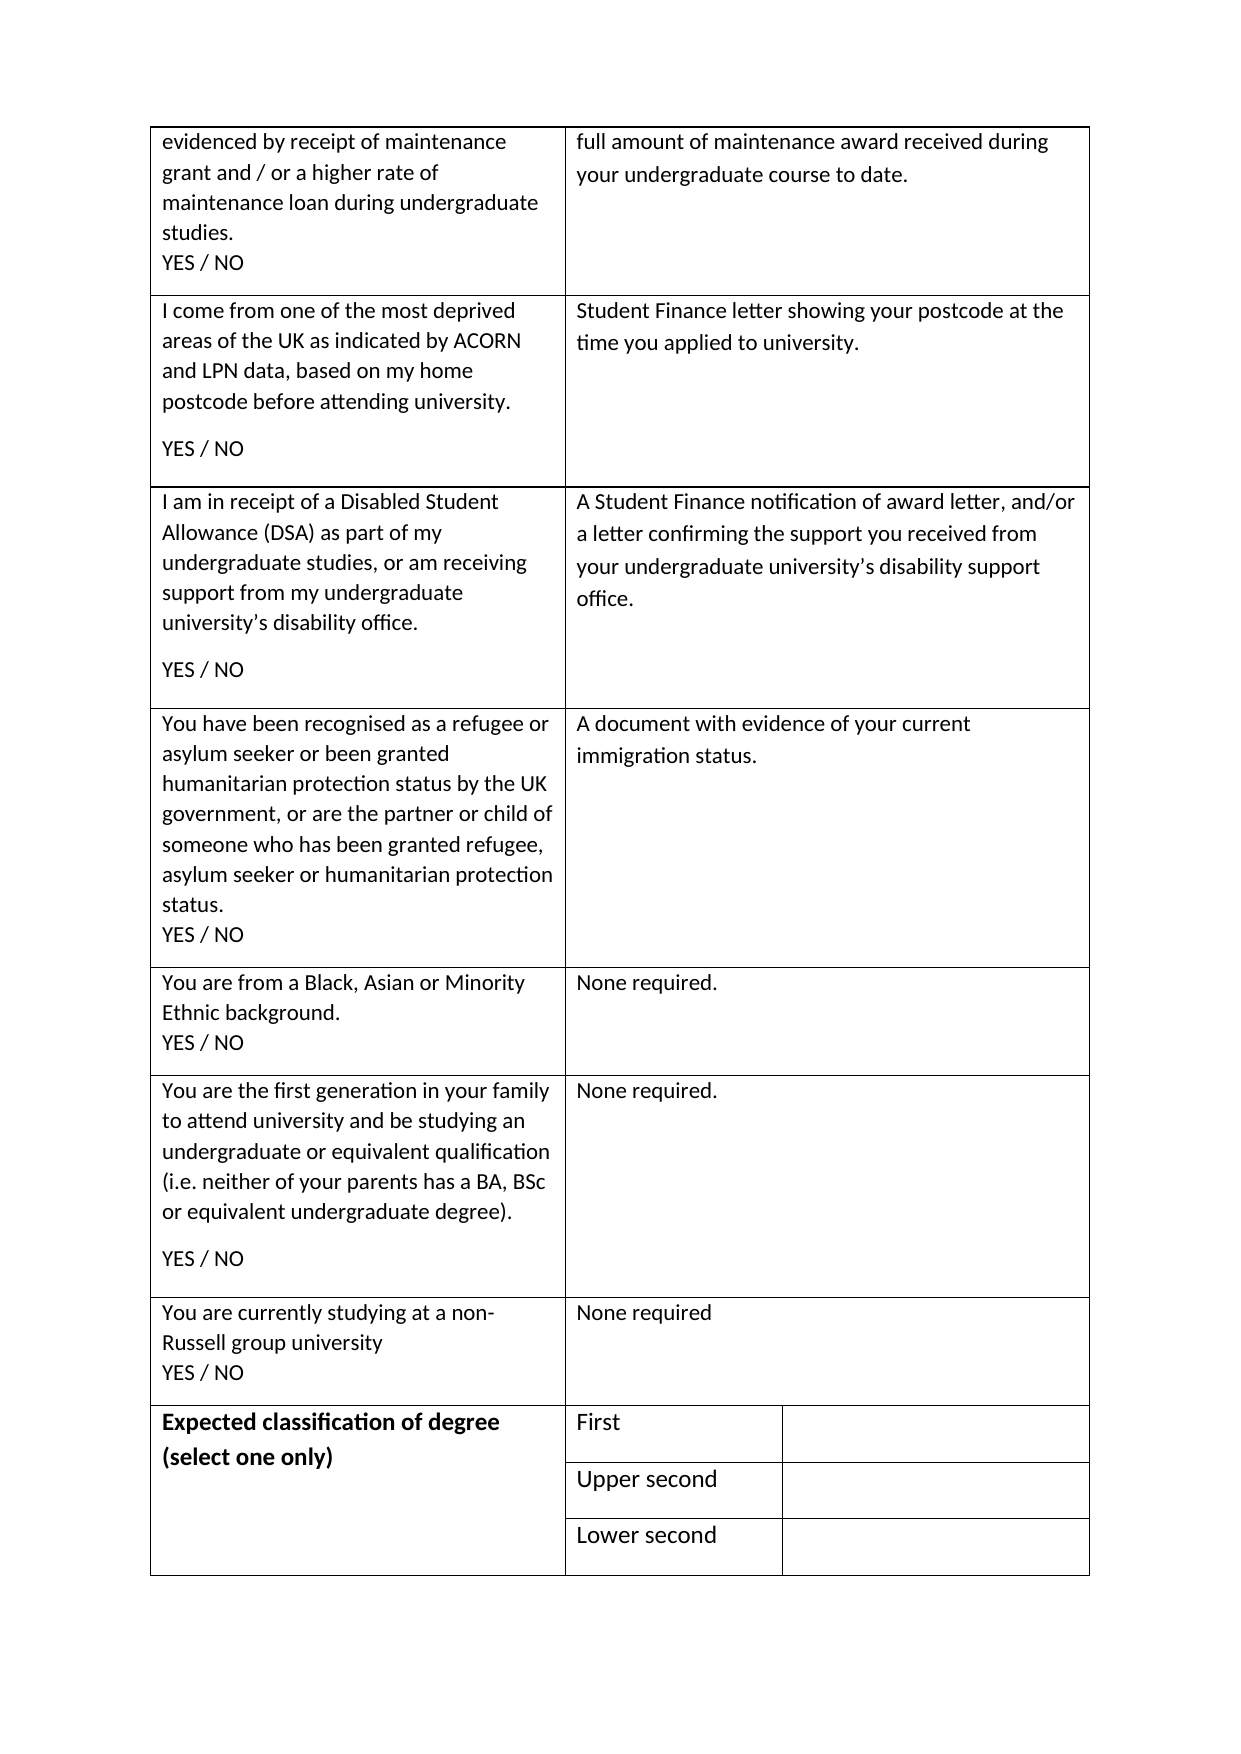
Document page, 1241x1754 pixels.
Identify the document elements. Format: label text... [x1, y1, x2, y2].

table_cell I am in receipt of a Disabled Student Allowance (DSA) as part of my undergraduate studies, or am receiving support from my undergraduate university’s disability office. YES / NO [151, 488, 565, 708]
table_cell You are from a Black, Asian or Minority Ethnic background. YES / NO [151, 968, 565, 1075]
table_cell [783, 1519, 1089, 1575]
table_cell I come from one of the most deprived areas of the UK as indicated by ACORN and LPN data, based on my home postcode before attending university. YES / NO [151, 296, 565, 486]
table_cell [783, 1406, 1089, 1462]
table_cell A document with evidence of your current immigration status. [566, 709, 1089, 967]
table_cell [566, 128, 1089, 295]
table_cell A Student Finance notification of award letter, and/or a letter confirming the support you received from your undergraduate university’s disability support office. [566, 488, 1089, 708]
table_cell Student Finance letter showing your postcode at the time you applied to university. [566, 296, 1089, 486]
table_cell None required [566, 1298, 1089, 1405]
table_cell Expected classification of degree (select one only) [151, 1406, 565, 1575]
table_cell Lower second [566, 1519, 782, 1575]
table_cell You are currently studying at a non-Russell group university YES / NO [151, 1298, 565, 1405]
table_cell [151, 128, 565, 295]
table_cell You have been recognised as a refugee or asylum seeker or been granted humanitarian protection status by the UK government, or are the partner or child of someone who has been granted refugee, asylum seeker or humanitarian protection status. YES / NO [151, 709, 565, 967]
table_cell None required. [566, 1076, 1089, 1297]
table_cell None required. [566, 968, 1089, 1075]
table_cell [783, 1463, 1089, 1518]
table_cell You are the first generation in your family to attend university and be studying an undergraduate or equivalent qualification (i.e. neither of your parents has a BA, BSc or equivalent undergraduate degree). YES / NO [151, 1076, 565, 1297]
table_cell First [566, 1406, 782, 1462]
table_cell Upper second [566, 1463, 782, 1518]
